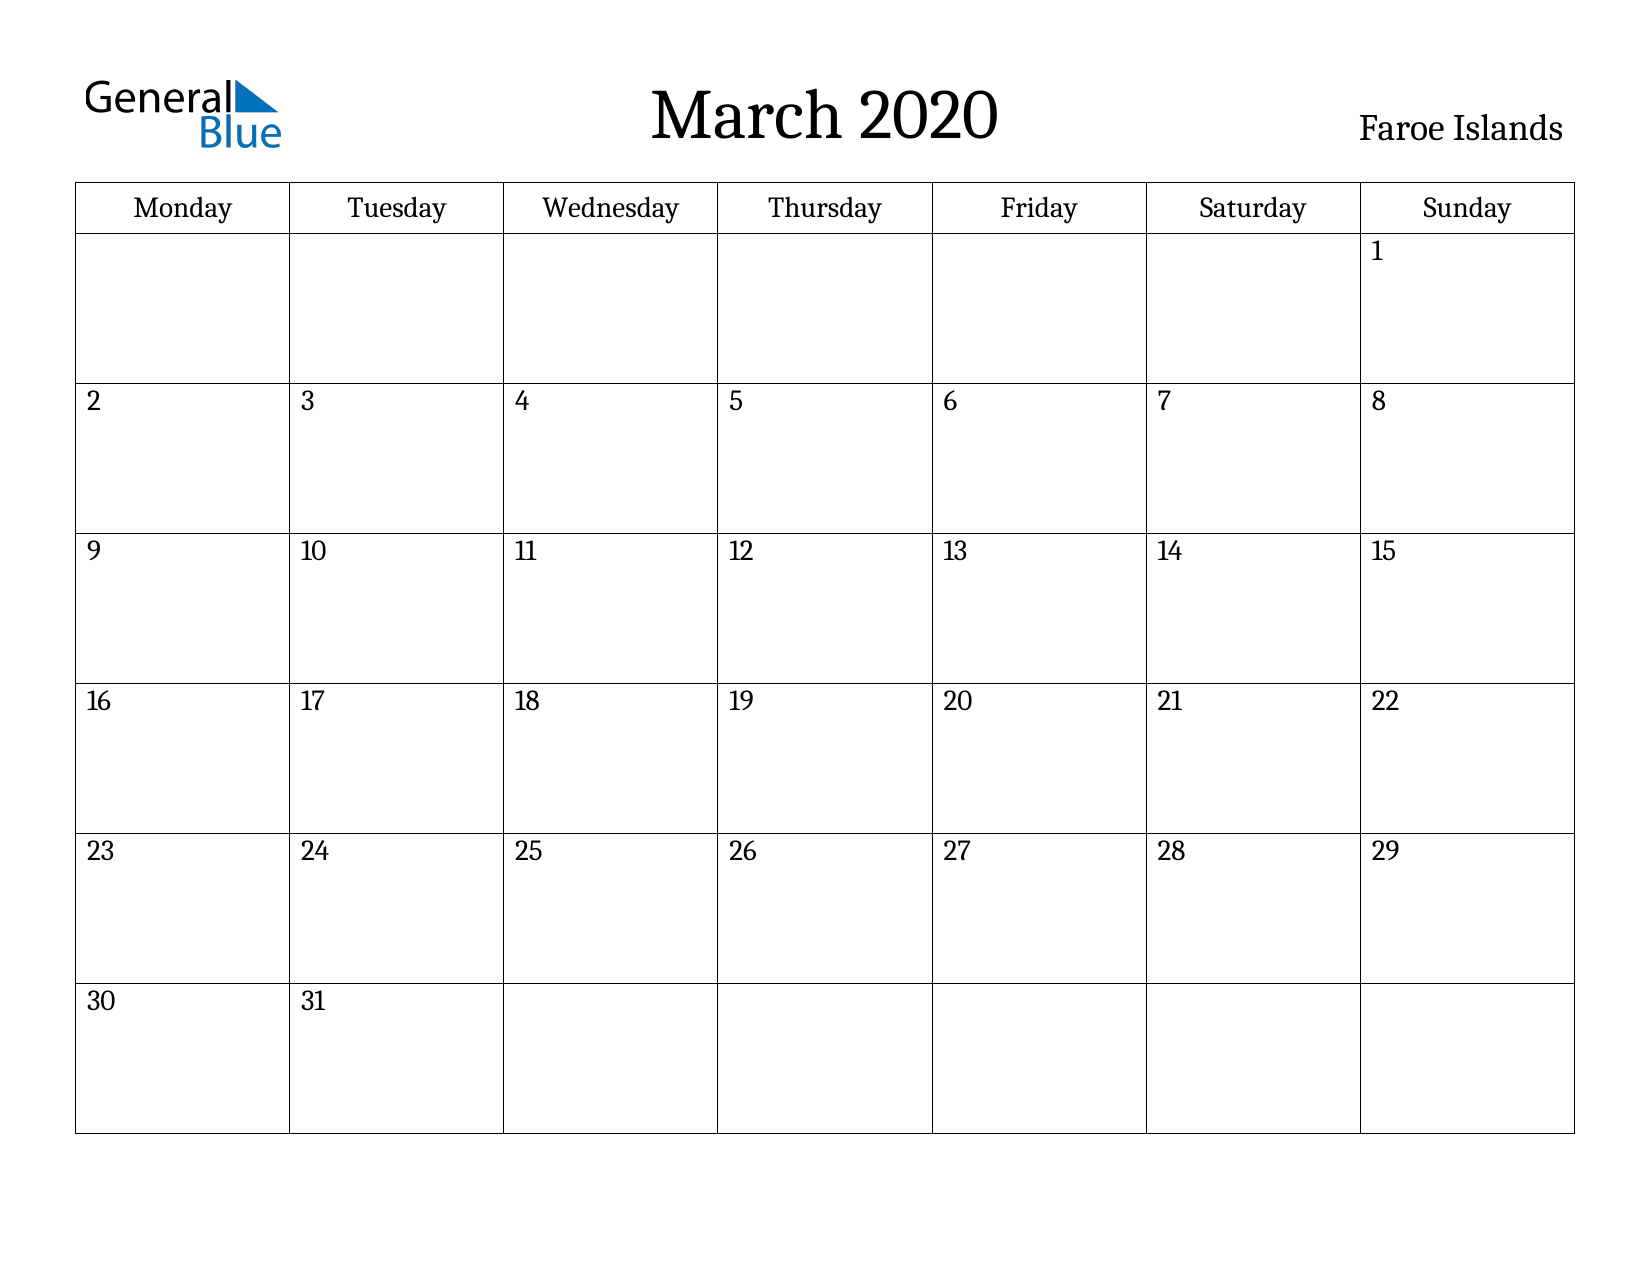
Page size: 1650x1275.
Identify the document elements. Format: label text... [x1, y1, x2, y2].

table_cell [718, 417, 932, 533]
table_cell [933, 717, 1146, 833]
table_cell [933, 267, 1146, 383]
table_cell 20 [933, 684, 1146, 717]
table_cell [718, 984, 932, 1017]
table_cell 24 [290, 834, 503, 867]
table_cell [1361, 717, 1574, 833]
table_cell Monday [76, 183, 289, 233]
table_cell 19 [718, 684, 932, 717]
table_header [76, 75, 503, 182]
table_cell [504, 1018, 717, 1133]
table_cell 23 [76, 834, 289, 867]
table_cell 18 [504, 684, 717, 717]
table_cell Sunday [1361, 183, 1574, 233]
table_cell 12 [718, 534, 932, 567]
table_cell Thursday [718, 183, 932, 233]
table_header Faroe Islands [1146, 75, 1574, 182]
table_cell [1147, 234, 1360, 267]
table_cell 9 [76, 534, 289, 567]
table_cell 27 [933, 834, 1146, 867]
table_cell [504, 717, 717, 833]
table_cell 22 [1361, 684, 1574, 717]
table_cell [933, 417, 1146, 533]
table_cell 2 [76, 384, 289, 417]
table_cell [1361, 567, 1574, 683]
table_cell [76, 868, 289, 983]
table_cell [1147, 984, 1360, 1017]
table_cell [1361, 417, 1574, 533]
table_cell 30 [76, 984, 289, 1017]
table_cell [1147, 717, 1360, 833]
table_cell 28 [1147, 834, 1360, 867]
table_cell [504, 234, 717, 267]
table_cell 31 [290, 984, 503, 1017]
table_cell 29 [1361, 834, 1574, 867]
table_cell [933, 868, 1146, 983]
table_cell Wednesday [504, 183, 717, 233]
table_cell [76, 1018, 289, 1133]
table_cell 21 [1147, 684, 1360, 717]
table_cell 6 [933, 384, 1146, 417]
table_cell 11 [504, 534, 717, 567]
table_cell [290, 417, 503, 533]
table_cell 1 [1361, 234, 1574, 267]
table_cell [290, 567, 503, 683]
table_cell 4 [504, 384, 717, 417]
picture [86, 80, 281, 148]
table_cell 13 [933, 534, 1146, 567]
table_cell [1147, 1018, 1360, 1133]
table_cell [504, 417, 717, 533]
table_cell [504, 868, 717, 983]
table_cell [290, 1018, 503, 1133]
table_cell [1147, 267, 1360, 383]
table_cell 16 [76, 684, 289, 717]
table_cell [1361, 1018, 1574, 1133]
table_cell 26 [718, 834, 932, 867]
table_cell [504, 267, 717, 383]
table_cell 25 [504, 834, 717, 867]
table_cell [933, 984, 1146, 1017]
table_cell [1361, 984, 1574, 1017]
table_cell [290, 717, 503, 833]
table_cell [76, 267, 289, 383]
table_cell [76, 717, 289, 833]
table_cell [76, 567, 289, 683]
table_cell 10 [290, 534, 503, 567]
table_cell [504, 567, 717, 683]
table_cell [1147, 868, 1360, 983]
table_cell 7 [1147, 384, 1360, 417]
table_cell Tuesday [290, 183, 503, 233]
table_cell Friday [933, 183, 1146, 233]
table_cell [933, 567, 1146, 683]
table_header March 2020 [504, 75, 1146, 182]
table_cell Saturday [1147, 183, 1360, 233]
table_cell 14 [1147, 534, 1360, 567]
table_cell [1147, 417, 1360, 533]
table_cell [718, 234, 932, 267]
table_cell 5 [718, 384, 932, 417]
table_cell [76, 417, 289, 533]
table_cell [1147, 567, 1360, 683]
table_cell [718, 1018, 932, 1133]
table_cell [290, 868, 503, 983]
table_cell [718, 717, 932, 833]
table_cell 17 [290, 684, 503, 717]
table_cell [76, 234, 289, 267]
table_cell [718, 567, 932, 683]
table_cell [718, 868, 932, 983]
table_cell [933, 234, 1146, 267]
table_cell [933, 1018, 1146, 1133]
table_cell 3 [290, 384, 503, 417]
table_cell [290, 234, 503, 267]
table_cell 8 [1361, 384, 1574, 417]
table_cell [1361, 868, 1574, 983]
table_cell 15 [1361, 534, 1574, 567]
table_cell [290, 267, 503, 383]
table_cell [718, 267, 932, 383]
table_cell [504, 984, 717, 1017]
table_cell [1361, 267, 1574, 383]
